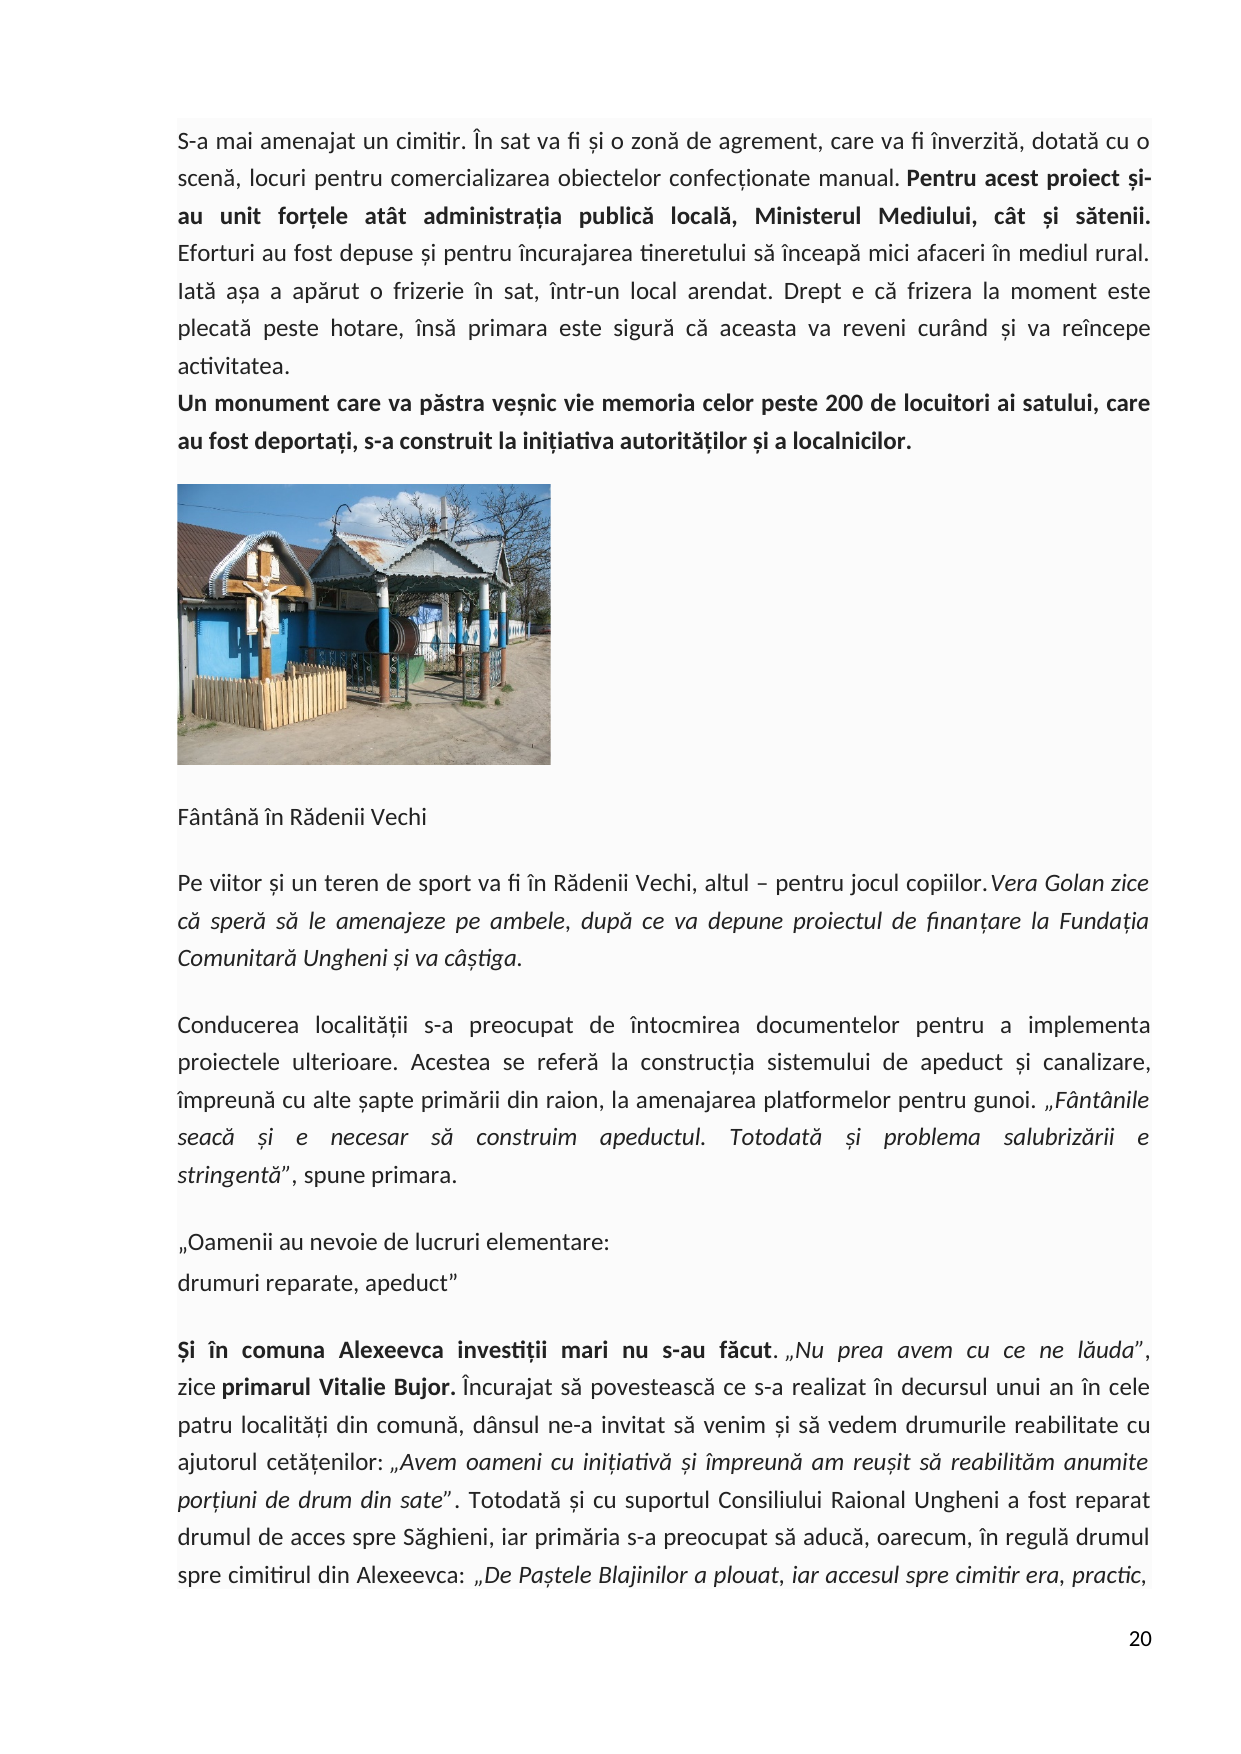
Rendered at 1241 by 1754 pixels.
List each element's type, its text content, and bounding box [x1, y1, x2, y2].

subtitle drumuri reparate, apeduct” [177, 1260, 1152, 1298]
text Pe viitor şi un teren de sport va fi în Rădenii Vechi, altul – pentru jocul copiilor.Vera Golan zice că speră să le amenajeze pe ambele, după ce va depune proiectul de finanţare la Fundaţia Comunitară Ungheni şi va câştiga. [177, 860, 1152, 973]
text S-a mai amenajat un cimitir. În sat va fi şi o zonă de agrement, care va fi înverzită, dotată cu o scenă, locuri pentru comercializarea obiectelor confecţionate manual. Pentru acest proiect şi-au unit forţele atât administraţia publică locală, Ministerul Mediului, cât şi sătenii. Eforturi au fost depuse şi pentru încurajarea tineretului să înceapă mici afaceri în mediul rural. Iată aşa a apărut o frizerie în sat, într-un local arendat. Drept e că frizera la moment este plecată peste hotare, însă primara este sigură că aceasta va reveni curând şi va reîncepe activitatea. Un monument care va păstra veşnic vie memoria celor peste 200 de locuitori ai satului, care au fost deportaţi, s-a construit la iniţiativa autorităţilor şi a localnicilor. [177, 118, 1152, 456]
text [177, 1327, 1152, 1589]
text Conducerea localităţii s-a preocupat de întocmirea documentelor pentru a implementa proiectele ulterioare. Acestea se referă la construcţia sistemului de apeduct şi canalizare, împreună cu alte şapte primării din raion, la amenajarea platformelor pentru gunoi. „Fântânile seacă şi e necesar să construim apeductul. Totodată şi problema salubrizării e stringentă”, spune primara. [177, 1002, 1152, 1189]
picture [177, 484, 551, 765]
text Fântână în Rădenii Vechi [177, 794, 1152, 831]
subtitle „Oamenii au nevoie de lucruri elementare: [177, 1219, 1152, 1256]
